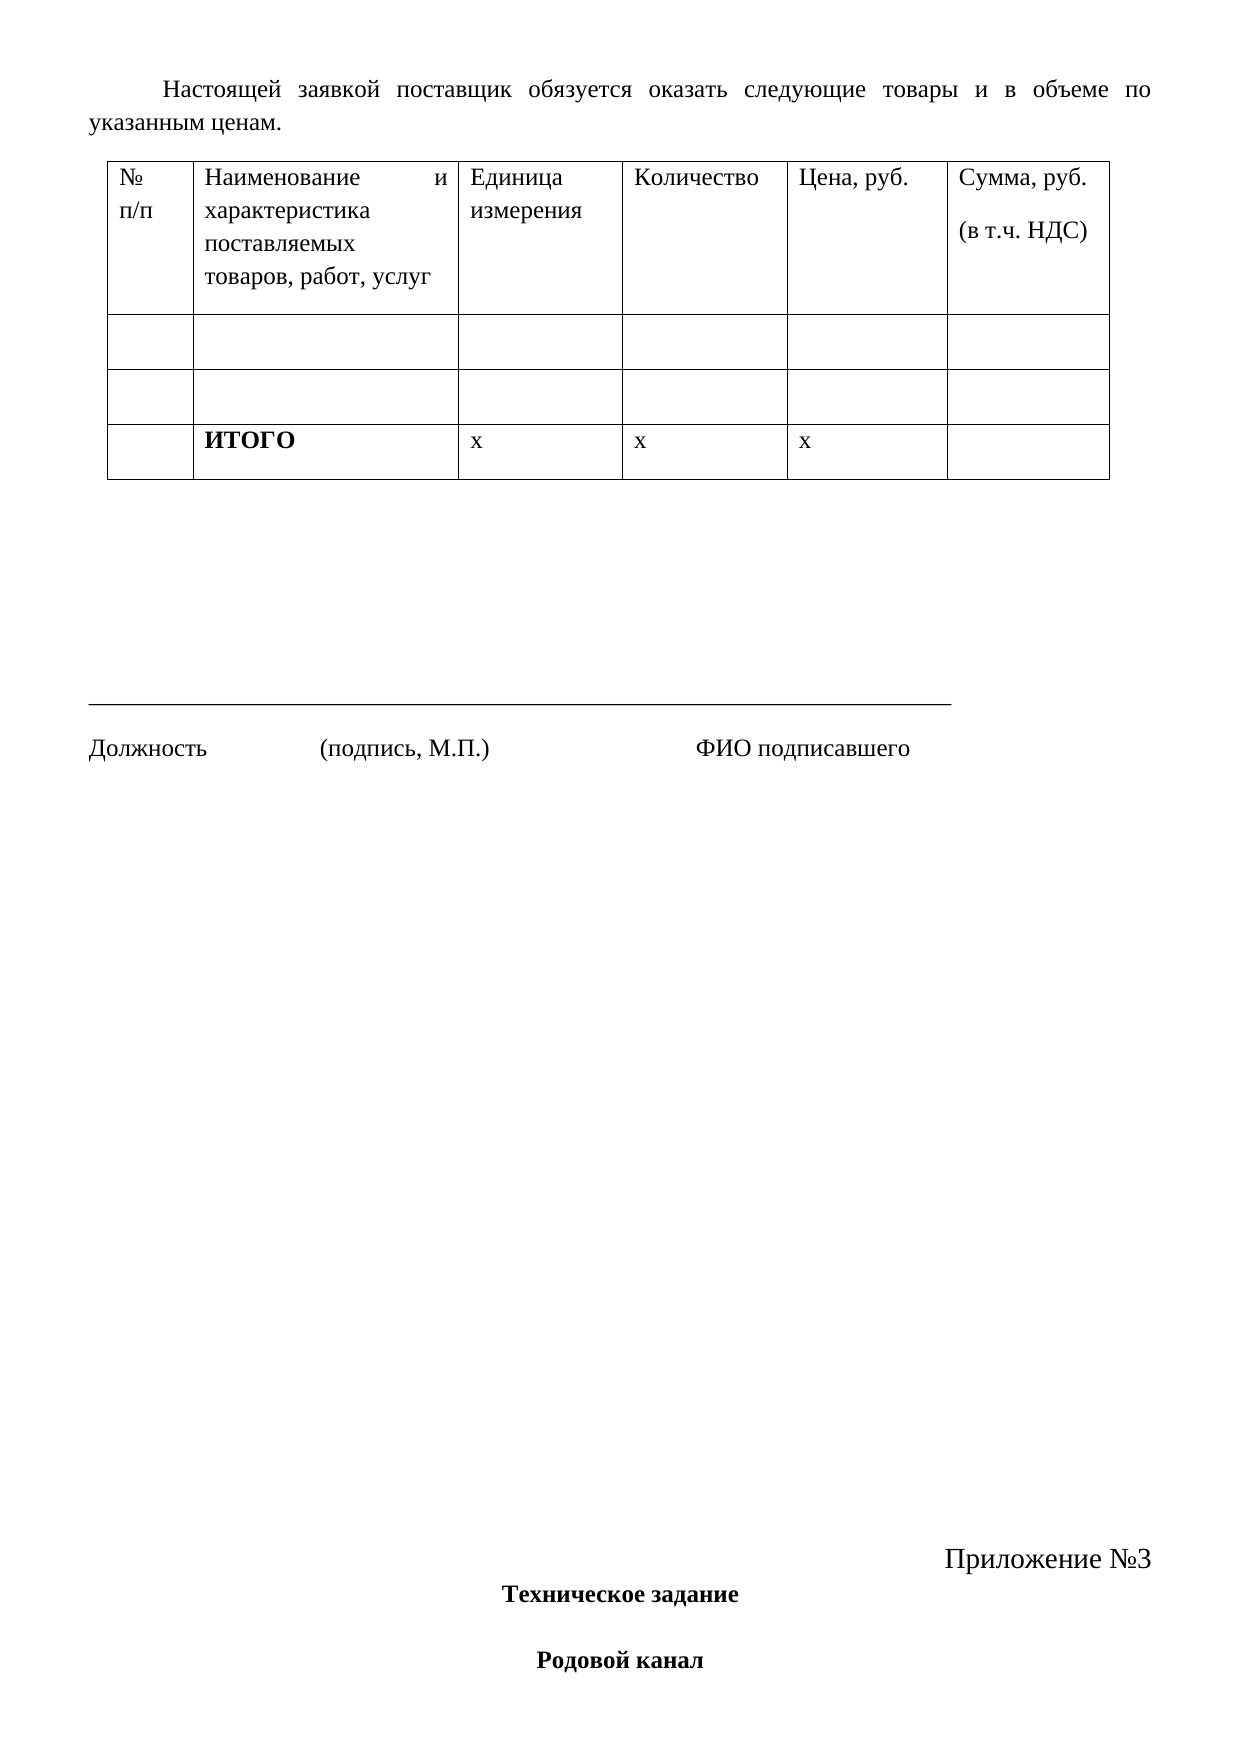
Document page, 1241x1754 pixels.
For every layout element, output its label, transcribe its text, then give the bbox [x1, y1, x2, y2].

table_cell ИТОГО [194, 425, 458, 479]
table_cell [623, 315, 787, 369]
text Должность (подпись, М.П.) ФИО подписавшего [89, 733, 1152, 762]
table_header Сумма, руб. (в т.ч. НДС) [948, 162, 1109, 314]
table_cell [459, 315, 622, 369]
table_cell [194, 370, 458, 424]
table_cell х [459, 425, 622, 479]
table_cell х [788, 425, 947, 479]
table_cell [194, 315, 458, 369]
table_cell [623, 370, 787, 424]
table_cell [788, 315, 947, 369]
table_cell [108, 370, 193, 424]
table_cell [108, 315, 193, 369]
text _____________________________________________________________________ [89, 679, 1152, 708]
text Родовой канал [89, 1645, 1152, 1674]
table_cell [108, 425, 193, 479]
text Настоящей заявкой поставщик обязуется оказать следующие товары и в объеме по указанным ценам. [89, 74, 1152, 136]
table_cell [788, 370, 947, 424]
table_header Количество [623, 162, 787, 314]
table_cell х [623, 425, 787, 479]
table_cell [948, 315, 1109, 369]
table_header Наименование и характеристика поставляемых товаров, работ, услуг [194, 162, 458, 314]
table_cell [948, 370, 1109, 424]
text Техническое задание [89, 1579, 1152, 1608]
table_cell [948, 425, 1109, 479]
text Приложение №3 [89, 1541, 1152, 1574]
table_header Единица измерения [459, 162, 622, 314]
table_header Цена, руб. [788, 162, 947, 314]
table_header № п/п [108, 162, 193, 314]
table_cell [459, 370, 622, 424]
